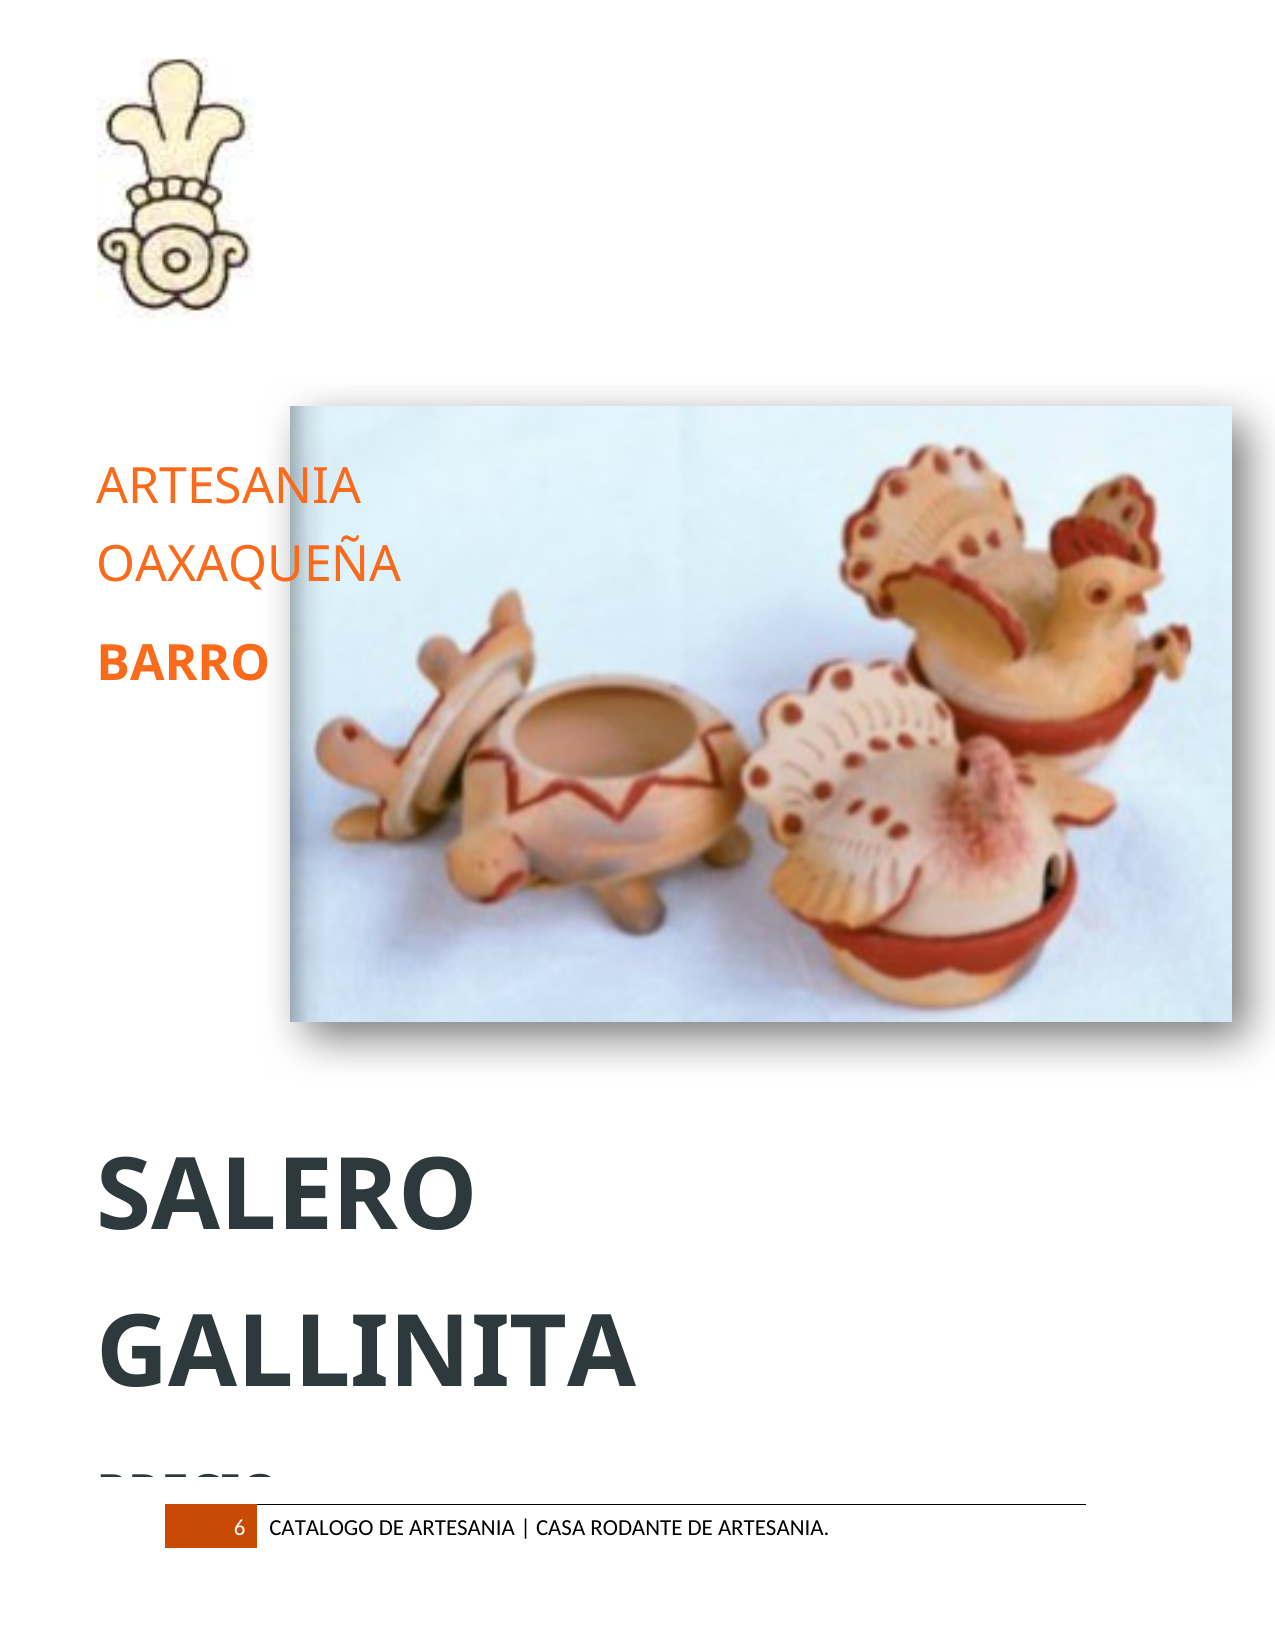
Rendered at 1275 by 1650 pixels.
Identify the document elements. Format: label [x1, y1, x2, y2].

picture [96, 58, 253, 326]
picture [290, 406, 1232, 1022]
